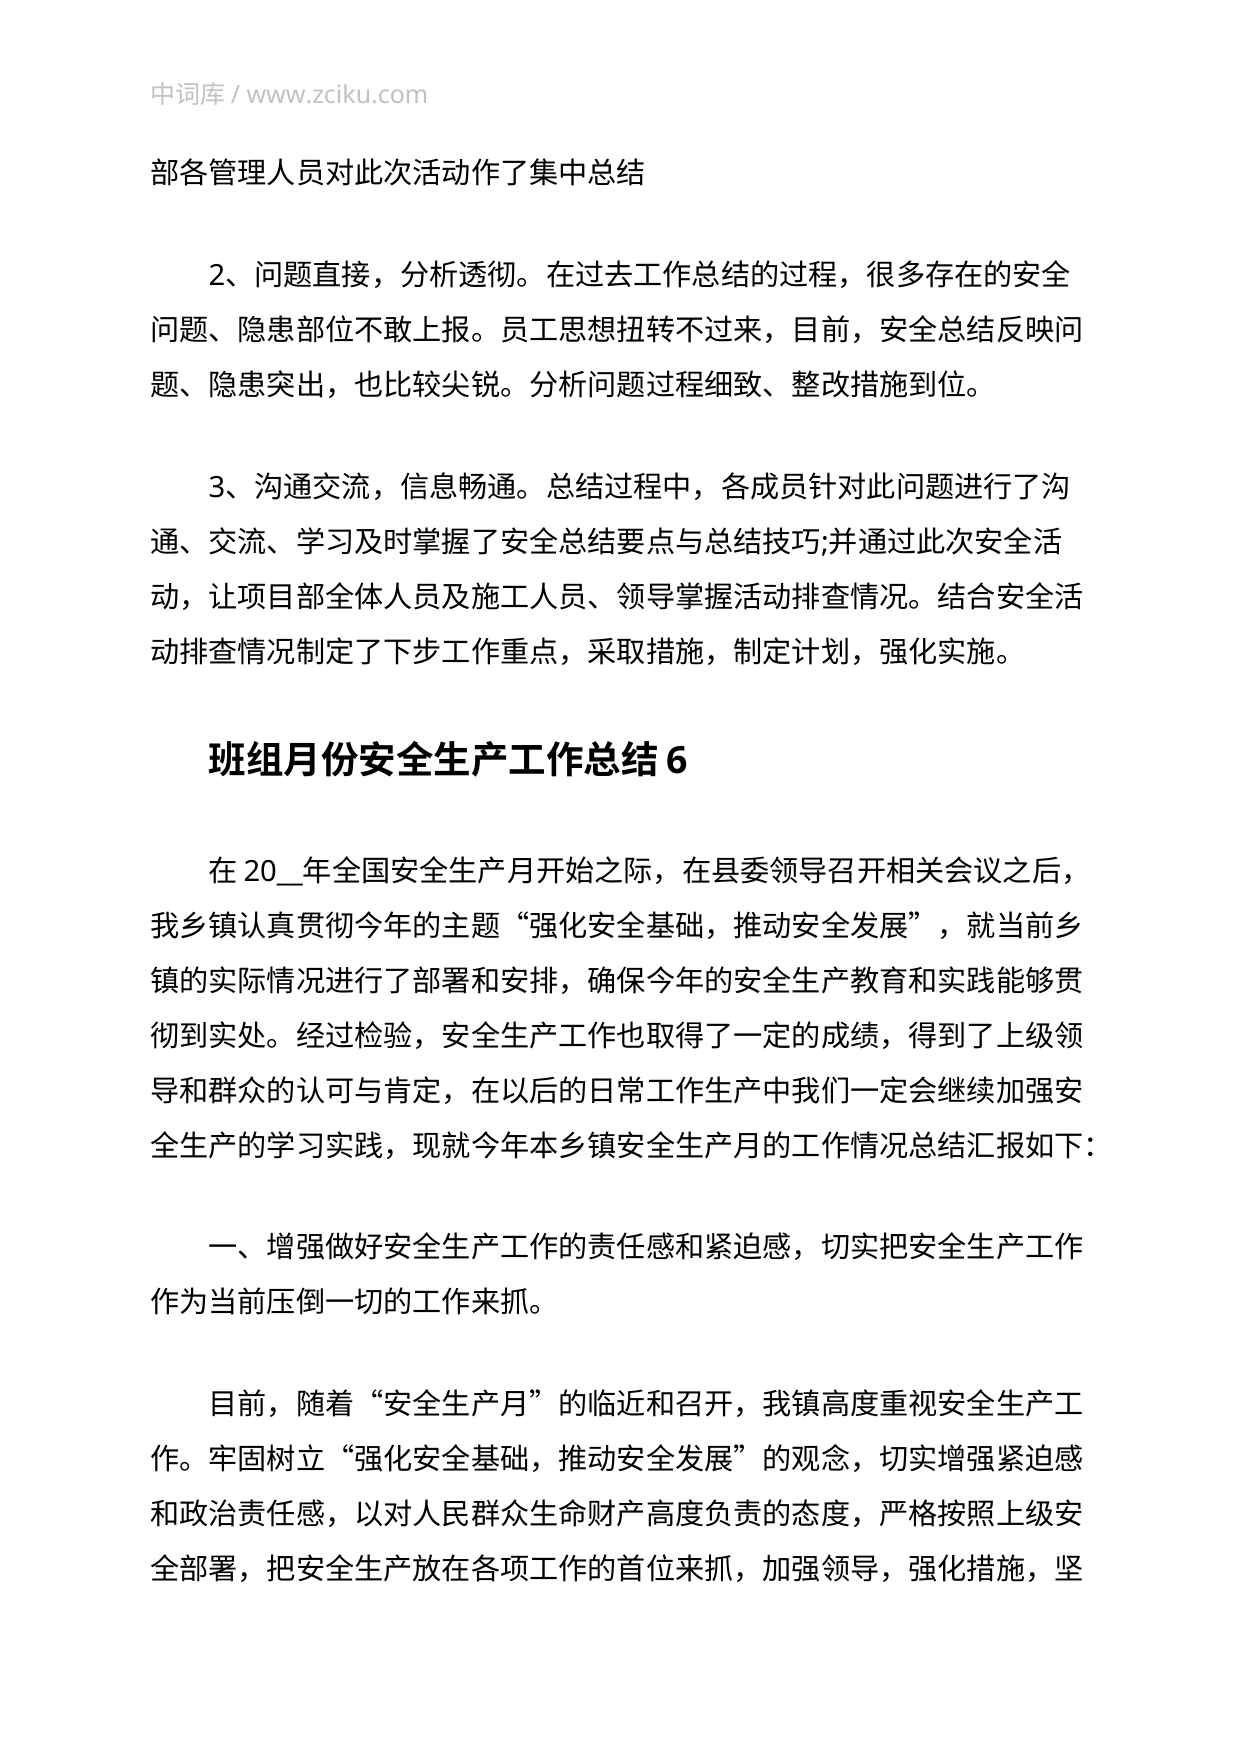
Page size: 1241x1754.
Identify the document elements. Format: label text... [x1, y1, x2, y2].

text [150, 150, 1090, 192]
text 一、增强做好安全生产工作的责任感和紧迫感，切实把安全生产工作作为当前压倒一切的工作来抓。 [150, 1224, 1090, 1321]
text 2、问题直接，分析透彻。在过去工作总结的过程，很多存在的安全问题、隐患部位不敢上报。员工思想扭转不过来，目前，安全总结反映问题、隐患突出，也比较尖锐。分析问题过程细致、整改措施到位。 [150, 252, 1090, 404]
text 3、沟通交流，信息畅通。总结过程中，各成员针对此问题进行了沟通、交流、学习及时掌握了安全总结要点与总结技巧;并通过此次安全活动，让项目部全体人员及施工人员、领导掌握活动排查情况。结合安全活动排查情况制定了下步工作重点，采取措施，制定计划，强化实施。 [150, 463, 1090, 671]
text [150, 1381, 1090, 1588]
text 在20__年全国安全生产月开始之际，在县委领导召开相关会议之后，我乡镇认真贯彻今年的主题“强化安全基础，推动安全发展”，就当前乡镇的实际情况进行了部署和安排，确保今年的安全生产教育和实践能够贯彻到实处。经过检验，安全生产工作也取得了一定的成绩，得到了上级领导和群众的认可与肯定，在以后的日常工作生产中我们一定会继续加强安全生产的学习实践，现就今年本乡镇安全生产月的工作情况总结汇报如下： [150, 848, 1090, 1164]
text 班组月份安全生产工作总结6 [150, 730, 1090, 784]
